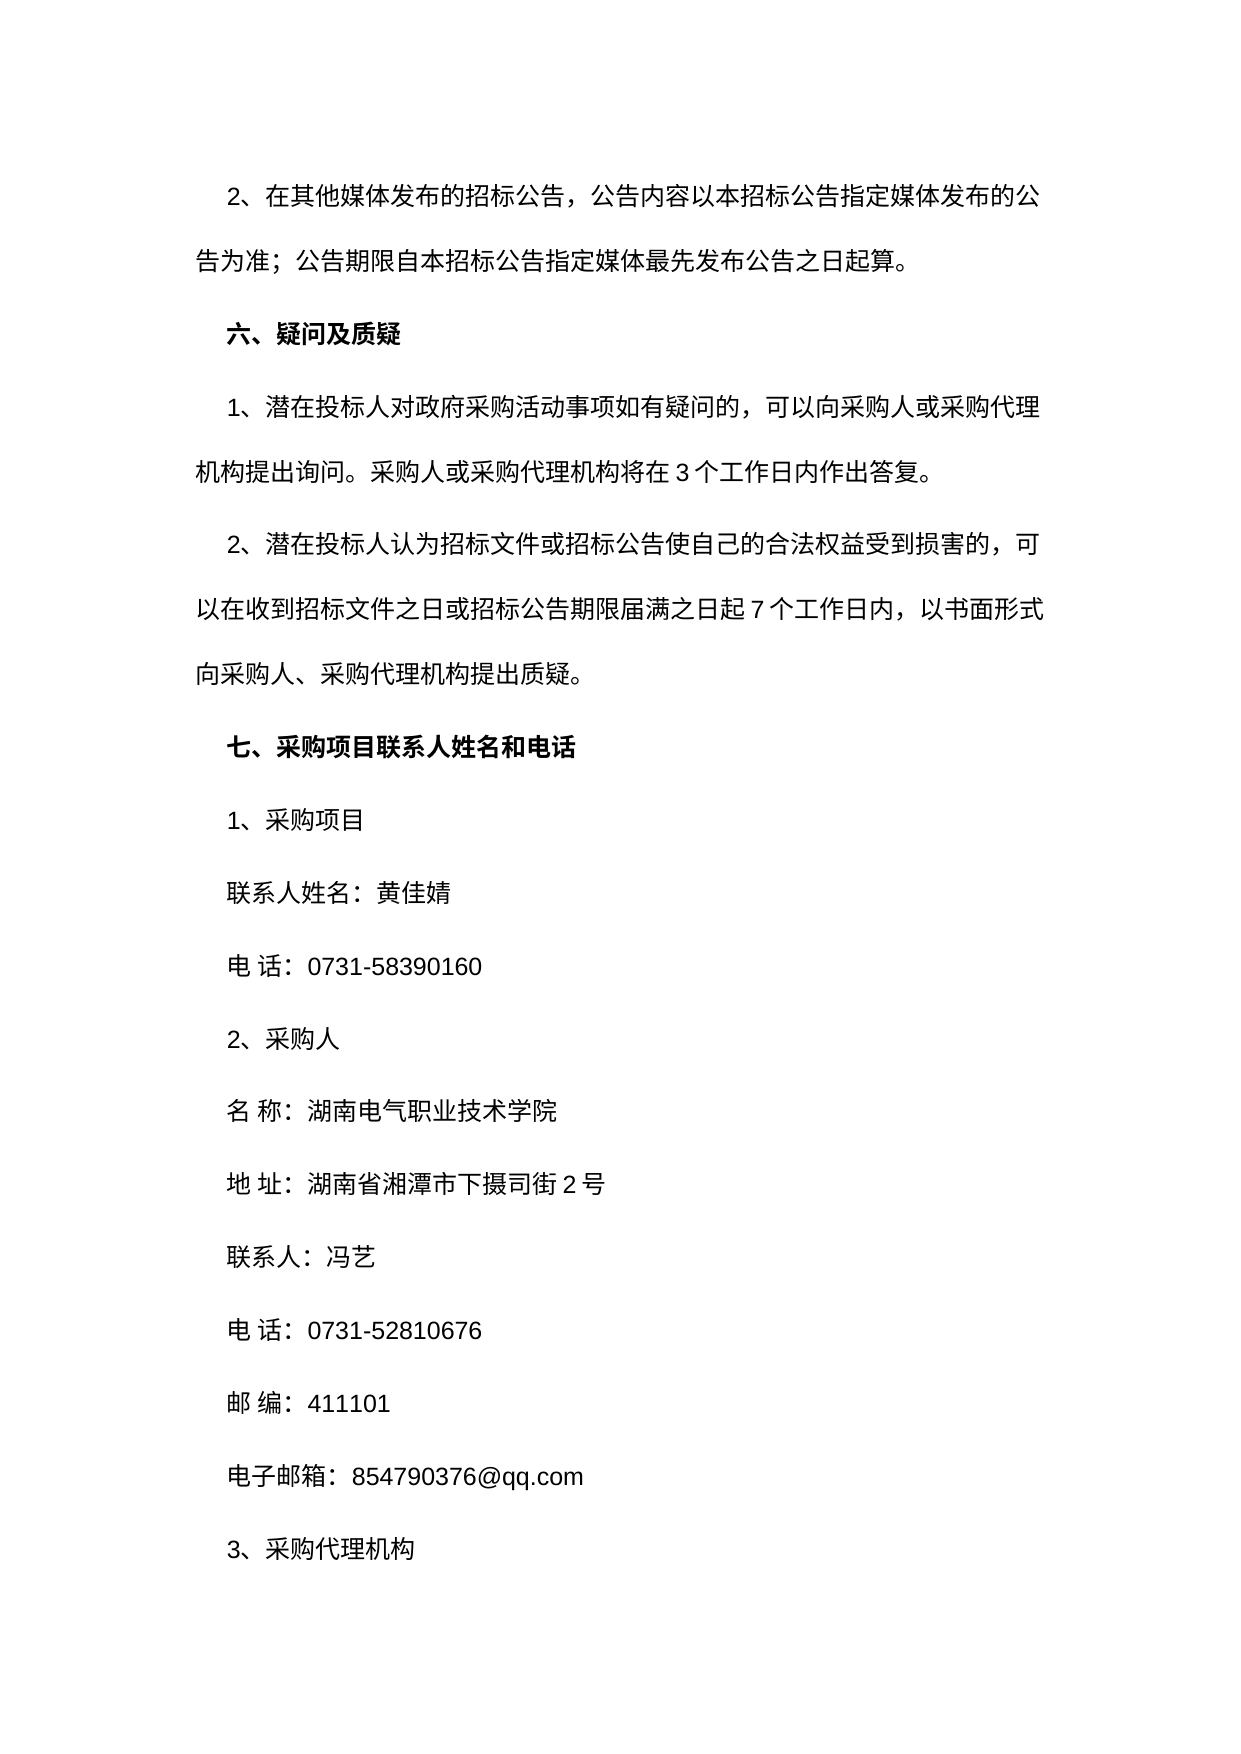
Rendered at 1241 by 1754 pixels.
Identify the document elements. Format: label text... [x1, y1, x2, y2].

text 电 话：0731-58390160 [195, 932, 1053, 997]
text 联系人：冯艺 [195, 1223, 1053, 1288]
text 2、采购人 [195, 1005, 1053, 1070]
subtitle 七、采购项目联系人姓名和电话 [195, 713, 1053, 778]
text 邮 编：411101 [195, 1369, 1053, 1434]
text 联系人姓名：黄佳婧 [195, 859, 1053, 924]
text 1、采购项目 [195, 786, 1053, 851]
text 2、潜在投标人认为招标文件或招标公告使自己的合法权益受到损害的，可以在收到招标文件之日或招标公告期限届满之日起7个工作日内，以书面形式向采购人、采购代理机构提出质疑。 [195, 510, 1053, 705]
text 名 称：湖南电气职业技术学院 [195, 1077, 1053, 1142]
text 2、在其他媒体发布的招标公告，公告内容以本招标公告指定媒体发布的公告为准；公告期限自本招标公告指定媒体最先发布公告之日起算。 [195, 162, 1053, 292]
text 3、采购代理机构 [195, 1515, 1053, 1580]
text 电子邮箱：854790376@qq.com [195, 1442, 1053, 1507]
text 电 话：0731-52810676 [195, 1296, 1053, 1361]
text 地 址：湖南省湘潭市下摄司街2号 [195, 1150, 1053, 1215]
subtitle 六、疑问及质疑 [195, 300, 1053, 365]
text 1、潜在投标人对政府采购活动事项如有疑问的，可以向采购人或采购代理机构提出询问。采购人或采购代理机构将在3个工作日内作出答复。 [195, 373, 1053, 503]
